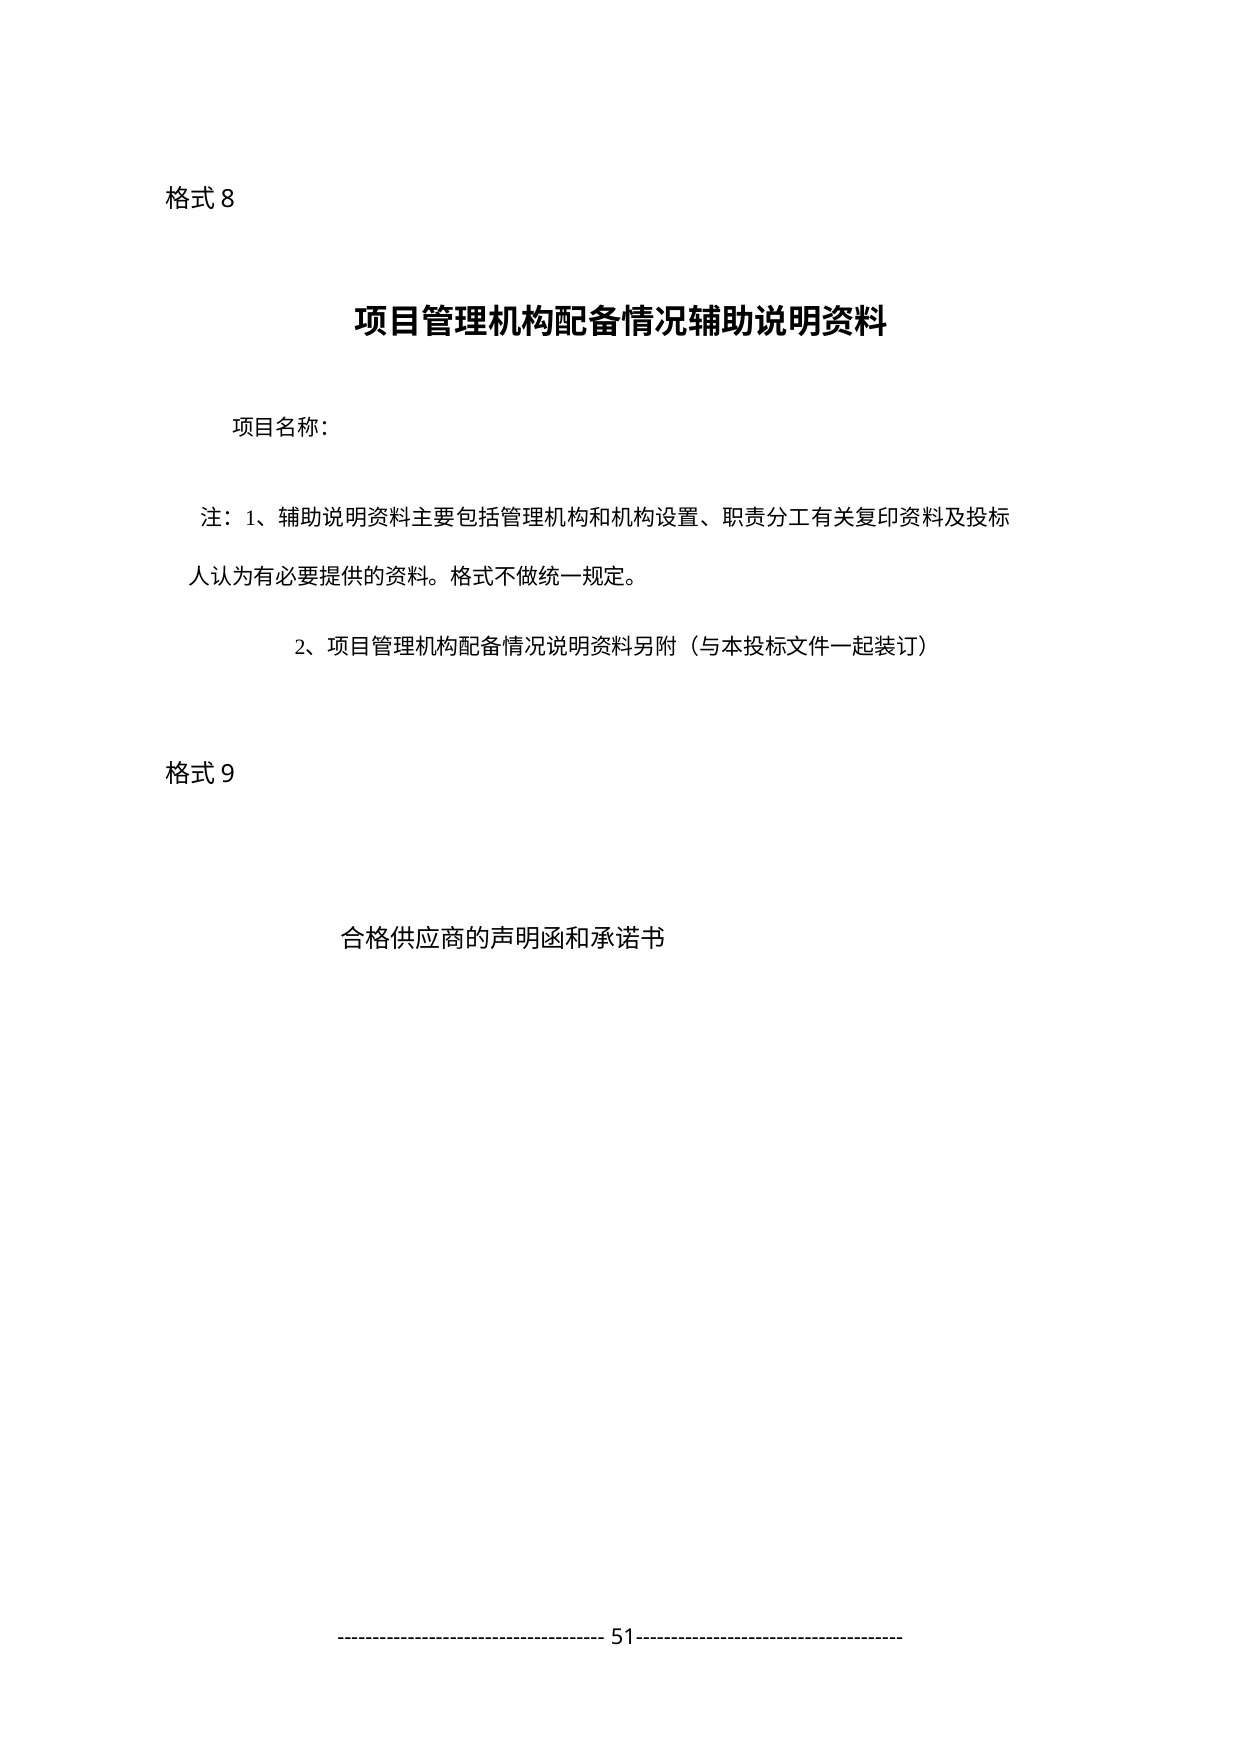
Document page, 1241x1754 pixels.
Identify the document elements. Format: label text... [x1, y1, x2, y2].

text 项目名称： [188, 409, 1075, 442]
text 2、项目管理机构配备情况说明资料另附（与本投标文件一起装订） [251, 629, 1075, 661]
text 格式8 [165, 164, 1075, 229]
text 注：1、辅助说明资料主要包括管理机构和机构设置、职责分工有关复印资料及投标人认为有必要提供的资料。格式不做统一规定。 [188, 499, 1011, 591]
text 格式9 [165, 739, 1075, 804]
text 项目管理机构配备情况辅助说明资料 [227, 287, 972, 352]
text 合格供应商的声明函和承诺书 [165, 904, 1075, 969]
